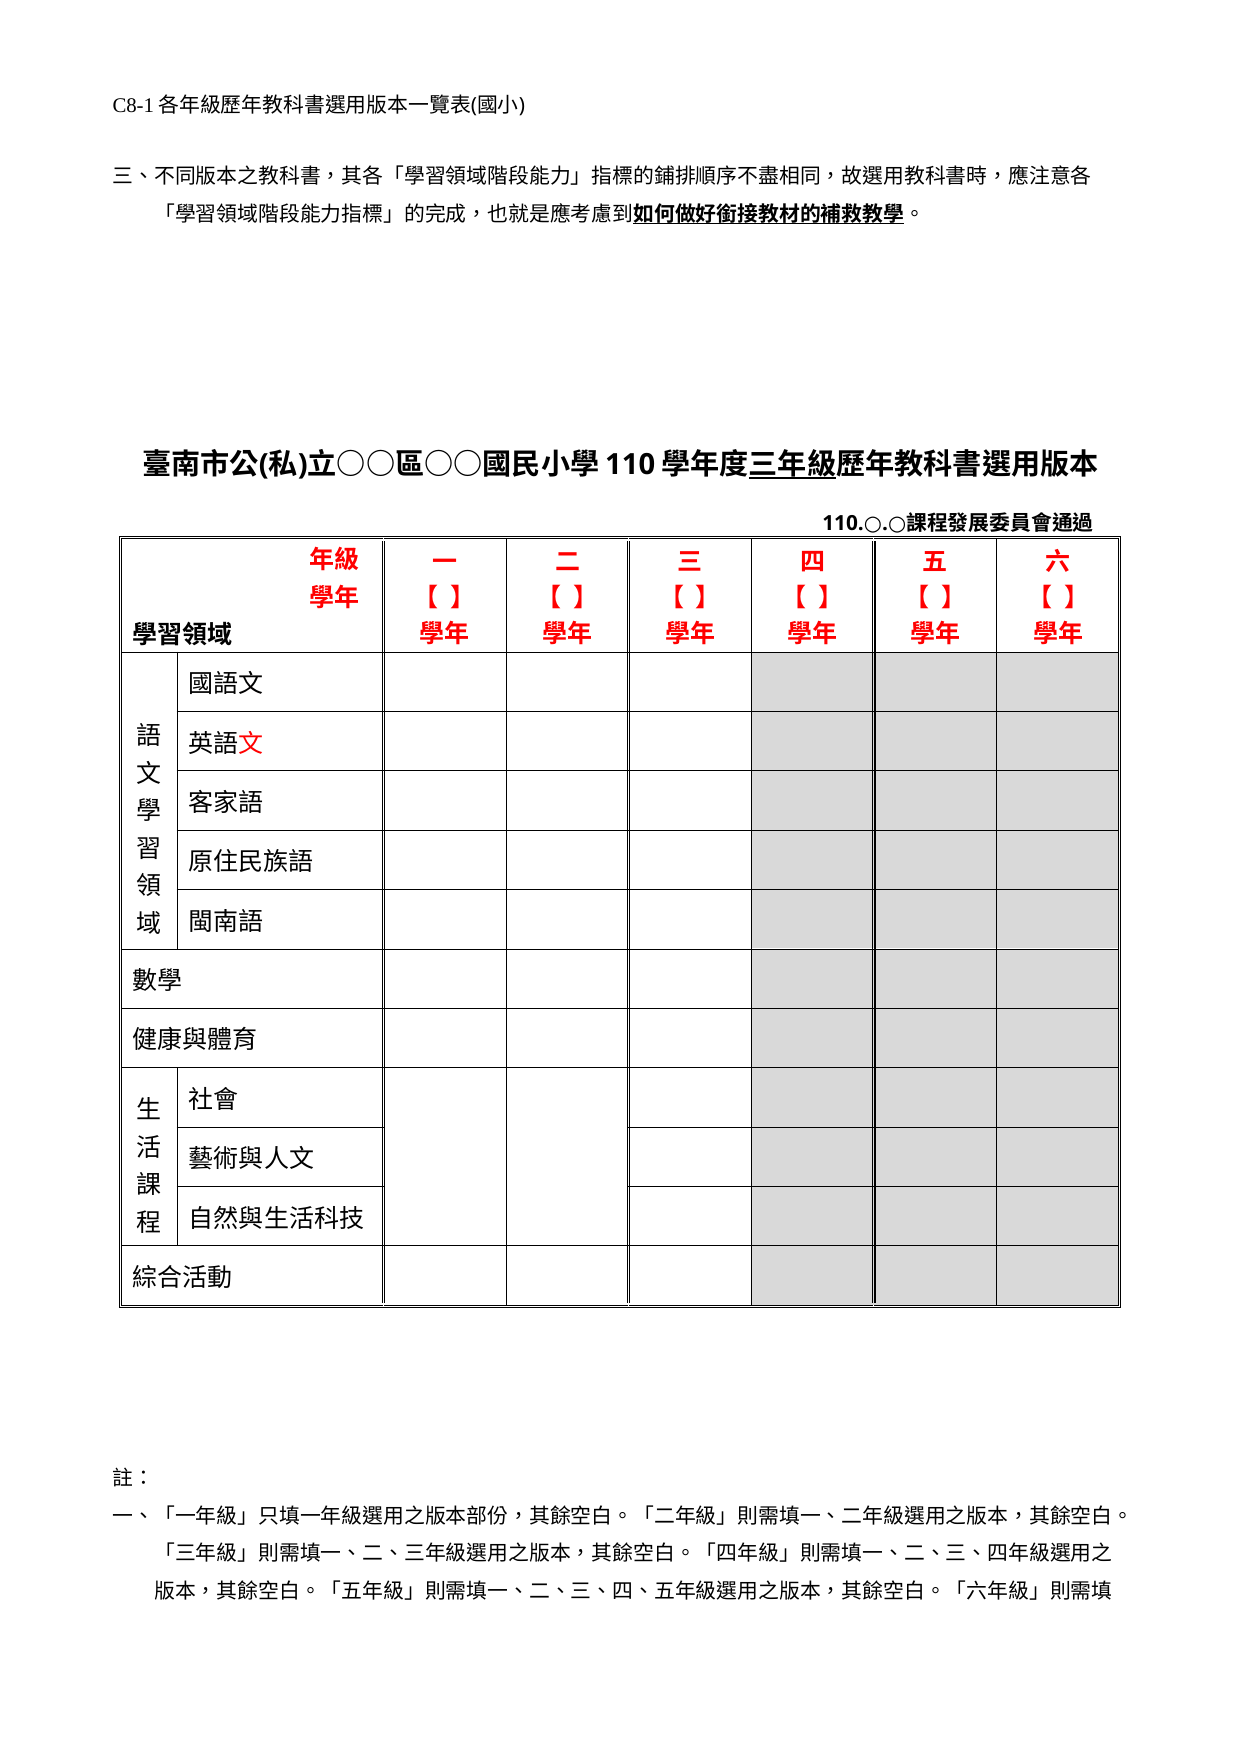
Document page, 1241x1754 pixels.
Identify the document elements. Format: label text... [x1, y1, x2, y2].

table_cell [997, 950, 1118, 1008]
table_cell 自然與生活科技 [178, 1187, 382, 1245]
table_cell [507, 1246, 629, 1305]
table_cell [385, 1068, 506, 1245]
table_cell [752, 950, 872, 1008]
table_cell [752, 890, 872, 948]
table_cell [876, 1009, 996, 1067]
table_cell [876, 1128, 996, 1186]
text 註： [112, 1458, 1128, 1495]
table_cell [876, 653, 996, 711]
table_cell [507, 1009, 627, 1067]
text 臺南市公(私)立○○區○○國民小學110學年度三年級歷年教科書選用版本 [112, 424, 1128, 499]
table_header 一 【 】 學年 [383, 539, 506, 652]
table_cell [385, 653, 506, 711]
table_cell [385, 950, 506, 1008]
table_cell [997, 712, 1118, 770]
table_cell [630, 1128, 751, 1186]
table_cell [997, 653, 1118, 711]
table_cell [383, 1246, 506, 1305]
table_cell [507, 653, 627, 711]
table_cell 數學 [122, 950, 382, 1008]
table_cell [752, 1187, 872, 1245]
text 三、不同版本之教科書，其各「學習領域階段能力」指標的鋪排順序不盡相同，故選用教科書時，應注意各「學習領域階段能力指標」的完成，也就是應考慮到如何做好銜接教材的補救教學。 [112, 156, 1128, 231]
table_cell 客家語 [178, 771, 382, 830]
table_cell [385, 771, 506, 830]
table_cell [385, 831, 506, 889]
table_cell [507, 950, 627, 1008]
table_cell [630, 771, 751, 830]
table_cell 原住民族語 [178, 831, 382, 889]
table_cell [752, 1009, 872, 1067]
table_cell [876, 771, 996, 830]
table_cell [752, 1128, 872, 1186]
table_cell 健康與體育 [122, 1009, 382, 1067]
table_cell 語文 學習領域 [122, 653, 177, 948]
table_cell 綜合活動 [122, 1246, 383, 1305]
table_cell [507, 771, 627, 830]
table_header 二 【 】 學年 [506, 537, 629, 652]
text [112, 1495, 1128, 1608]
table_cell [874, 1246, 996, 1305]
table_cell [507, 1068, 627, 1245]
table_cell [876, 1187, 996, 1245]
table_cell [752, 1068, 872, 1127]
table_cell [507, 831, 627, 889]
table_cell [997, 890, 1118, 948]
table_cell [997, 831, 1118, 889]
table_cell 英語文 [178, 712, 382, 770]
table_cell [997, 1009, 1118, 1067]
table_cell [385, 1009, 506, 1067]
table_cell [752, 712, 872, 770]
table_cell [630, 950, 751, 1008]
table_cell [507, 712, 627, 770]
table_cell [997, 1246, 1118, 1305]
table_cell [385, 890, 506, 948]
table_cell [630, 831, 751, 889]
table_cell 國語文 [178, 653, 382, 711]
table_cell [752, 653, 872, 711]
table_cell 藝術與人文 [178, 1128, 382, 1186]
table_cell [876, 831, 996, 889]
table_header 五 【 】 學年 [874, 539, 996, 652]
table_cell [876, 1068, 996, 1127]
table_cell [876, 712, 996, 770]
table_cell [630, 890, 751, 948]
table_cell [629, 1246, 751, 1305]
table_cell [997, 1187, 1118, 1245]
table_cell [630, 1068, 751, 1127]
table_cell [876, 890, 996, 948]
table_header 三 【 】 學年 [629, 539, 751, 652]
table_header 六 【 】 學年 [997, 539, 1118, 652]
table_header 年級 學年 學習領域 [122, 539, 383, 652]
table_cell [630, 1187, 751, 1245]
table_cell [876, 950, 996, 1008]
table_cell [997, 771, 1118, 830]
table_cell [630, 1009, 751, 1067]
text 110.○.○課程發展委員會通過 [112, 506, 1093, 536]
table_header 四 【 】 學年 [751, 537, 874, 652]
table_cell [752, 831, 872, 889]
table_cell [752, 771, 872, 830]
table_cell [385, 712, 506, 770]
table_cell [630, 712, 751, 770]
table_cell 生活課程 [122, 1068, 177, 1245]
table_cell [997, 1068, 1118, 1127]
table_cell [997, 1128, 1118, 1186]
table_cell [752, 1246, 874, 1305]
table_cell [507, 890, 627, 948]
table_cell 閩南語 [178, 890, 382, 948]
table_cell [630, 653, 751, 711]
table_cell 社會 [178, 1068, 382, 1127]
